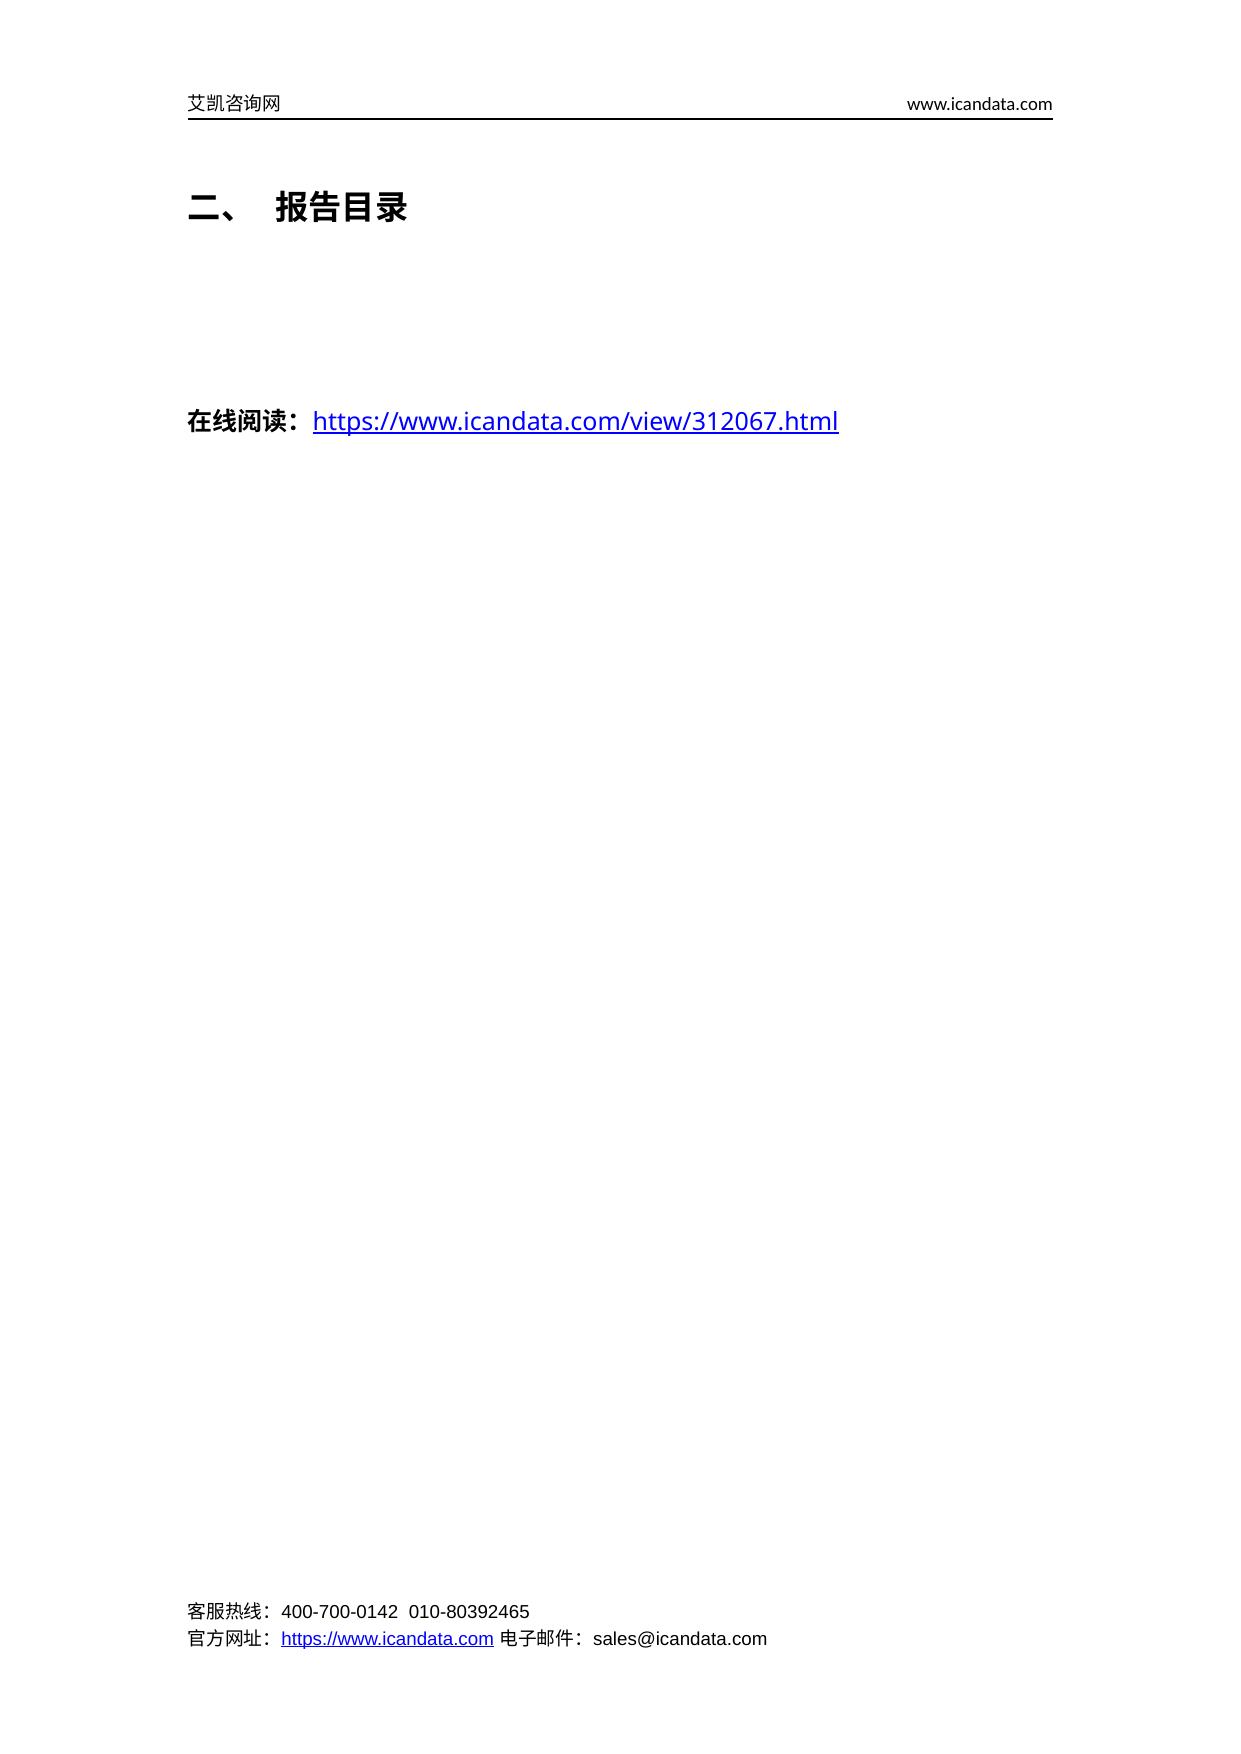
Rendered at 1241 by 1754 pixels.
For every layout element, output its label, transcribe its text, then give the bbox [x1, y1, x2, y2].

text 在线阅读：https://www.icandata.com/view/312067.html [187, 387, 1053, 452]
subtitle 报告目录 [187, 172, 1053, 237]
